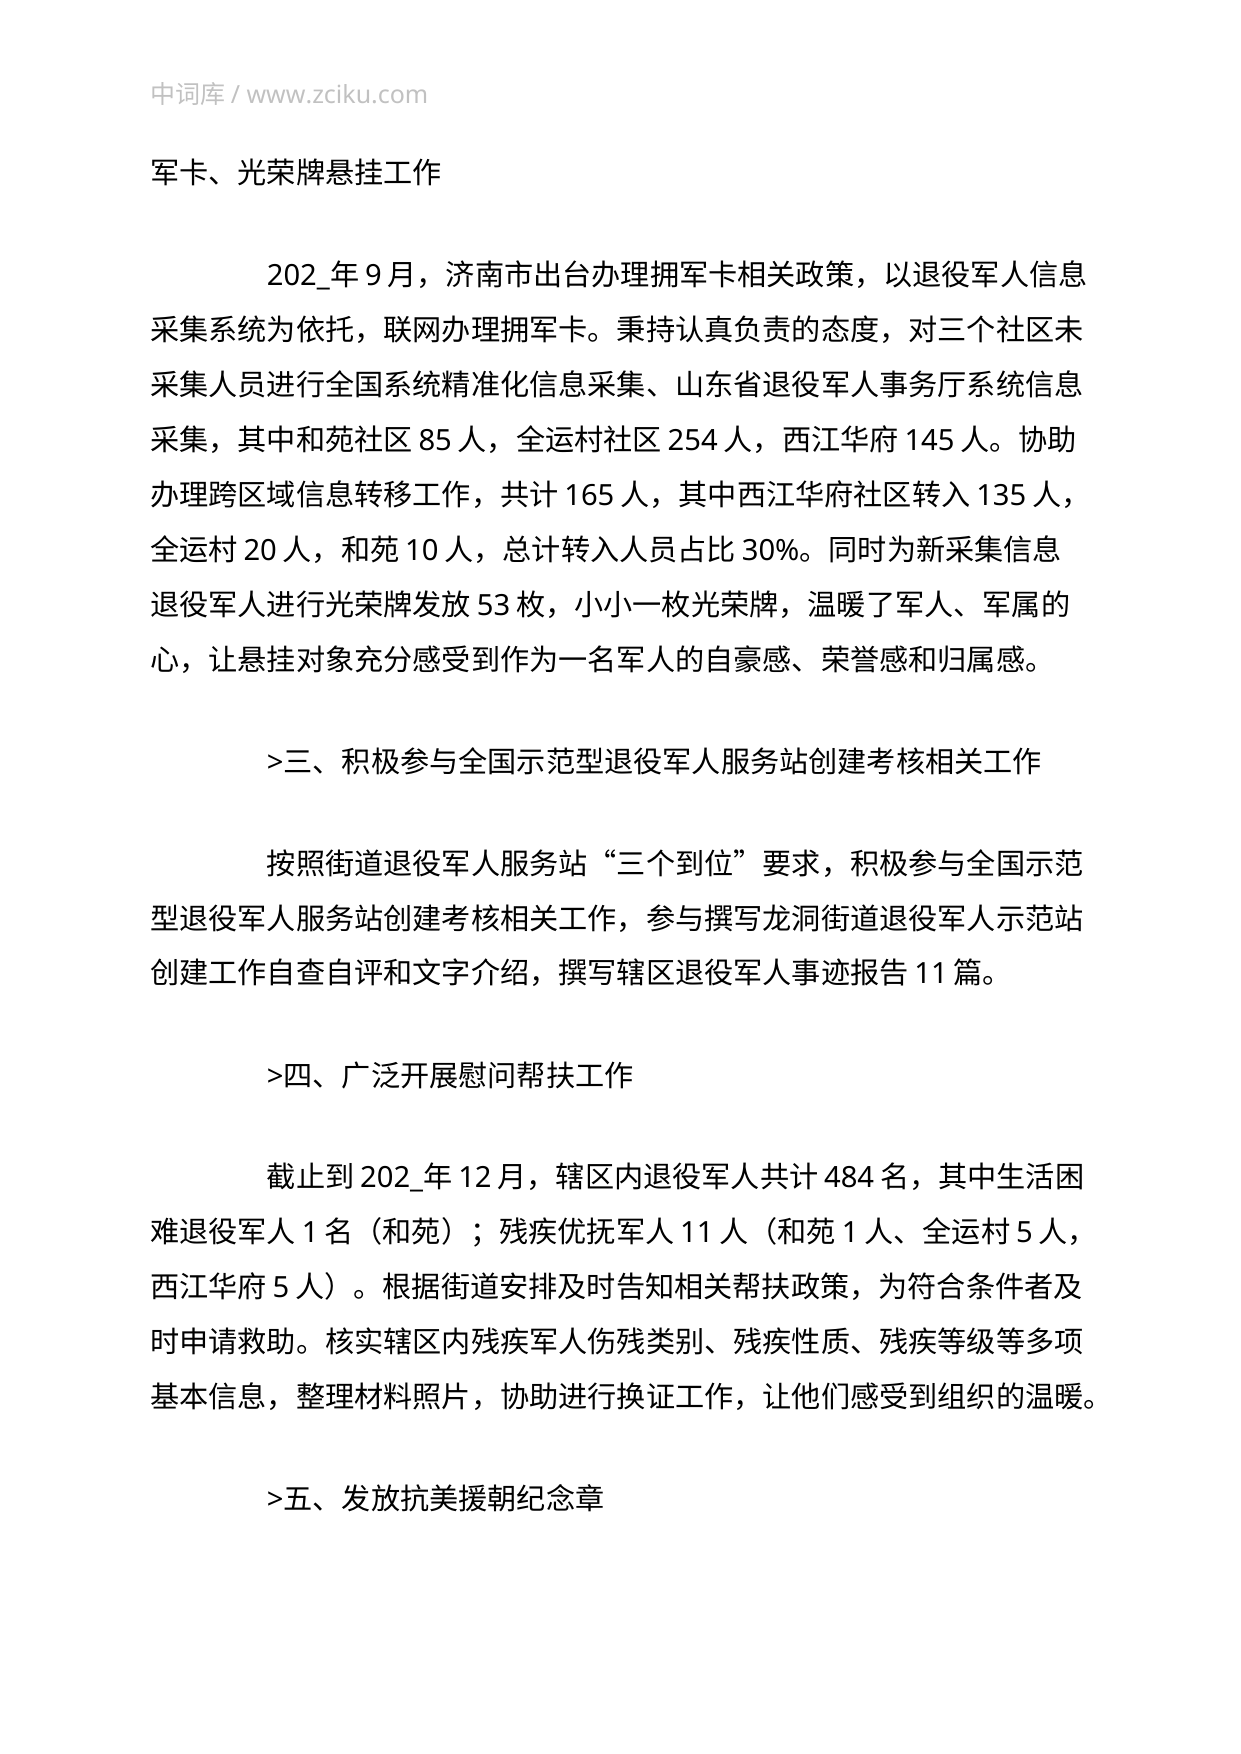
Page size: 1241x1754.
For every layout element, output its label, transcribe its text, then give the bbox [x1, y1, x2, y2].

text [150, 150, 1090, 192]
text >四、广泛开展慰问帮扶工作 [150, 1052, 1090, 1094]
text 截止到202_年12月，辖区内退役军人共计484名，其中生活困难退役军人1名（和苑）；残疾优抚军人11人（和苑1人、全运村5人，西江华府5人）。根据街道安排及时告知相关帮扶政策，为符合条件者及时申请救助。核实辖区内残疾军人伤残类别、残疾性质、残疾等级等多项基本信息，整理材料照片，协助进行换证工作，让他们感受到组织的温暖。 [150, 1154, 1090, 1416]
text 按照街道退役军人服务站“三个到位”要求，积极参与全国示范型退役军人服务站创建考核相关工作，参与撰写龙洞街道退役军人示范站创建工作自查自评和文字介绍，撰写辖区退役军人事迹报告11篇。 [150, 840, 1090, 992]
text >三、积极参与全国示范型退役军人服务站创建考核相关工作 [150, 738, 1090, 781]
text >五、发放抗美援朝纪念章 [150, 1476, 1090, 1518]
text 202_年9月，济南市出台办理拥军卡相关政策，以退役军人信息采集系统为依托，联网办理拥军卡。秉持认真负责的态度，对三个社区未采集人员进行全国系统精准化信息采集、山东省退役军人事务厅系统信息采集，其中和苑社区85人，全运村社区254人，西江华府145人。协助办理跨区域信息转移工作，共计165人，其中西江华府社区转入135人，全运村20人，和苑10人，总计转入人员占比30%。同时为新采集信息退役军人进行光荣牌发放53枚，小小一枚光荣牌，温暖了军人、军属的心，让悬挂对象充分感受到作为一名军人的自豪感、荣誉感和归属感。 [150, 252, 1090, 679]
